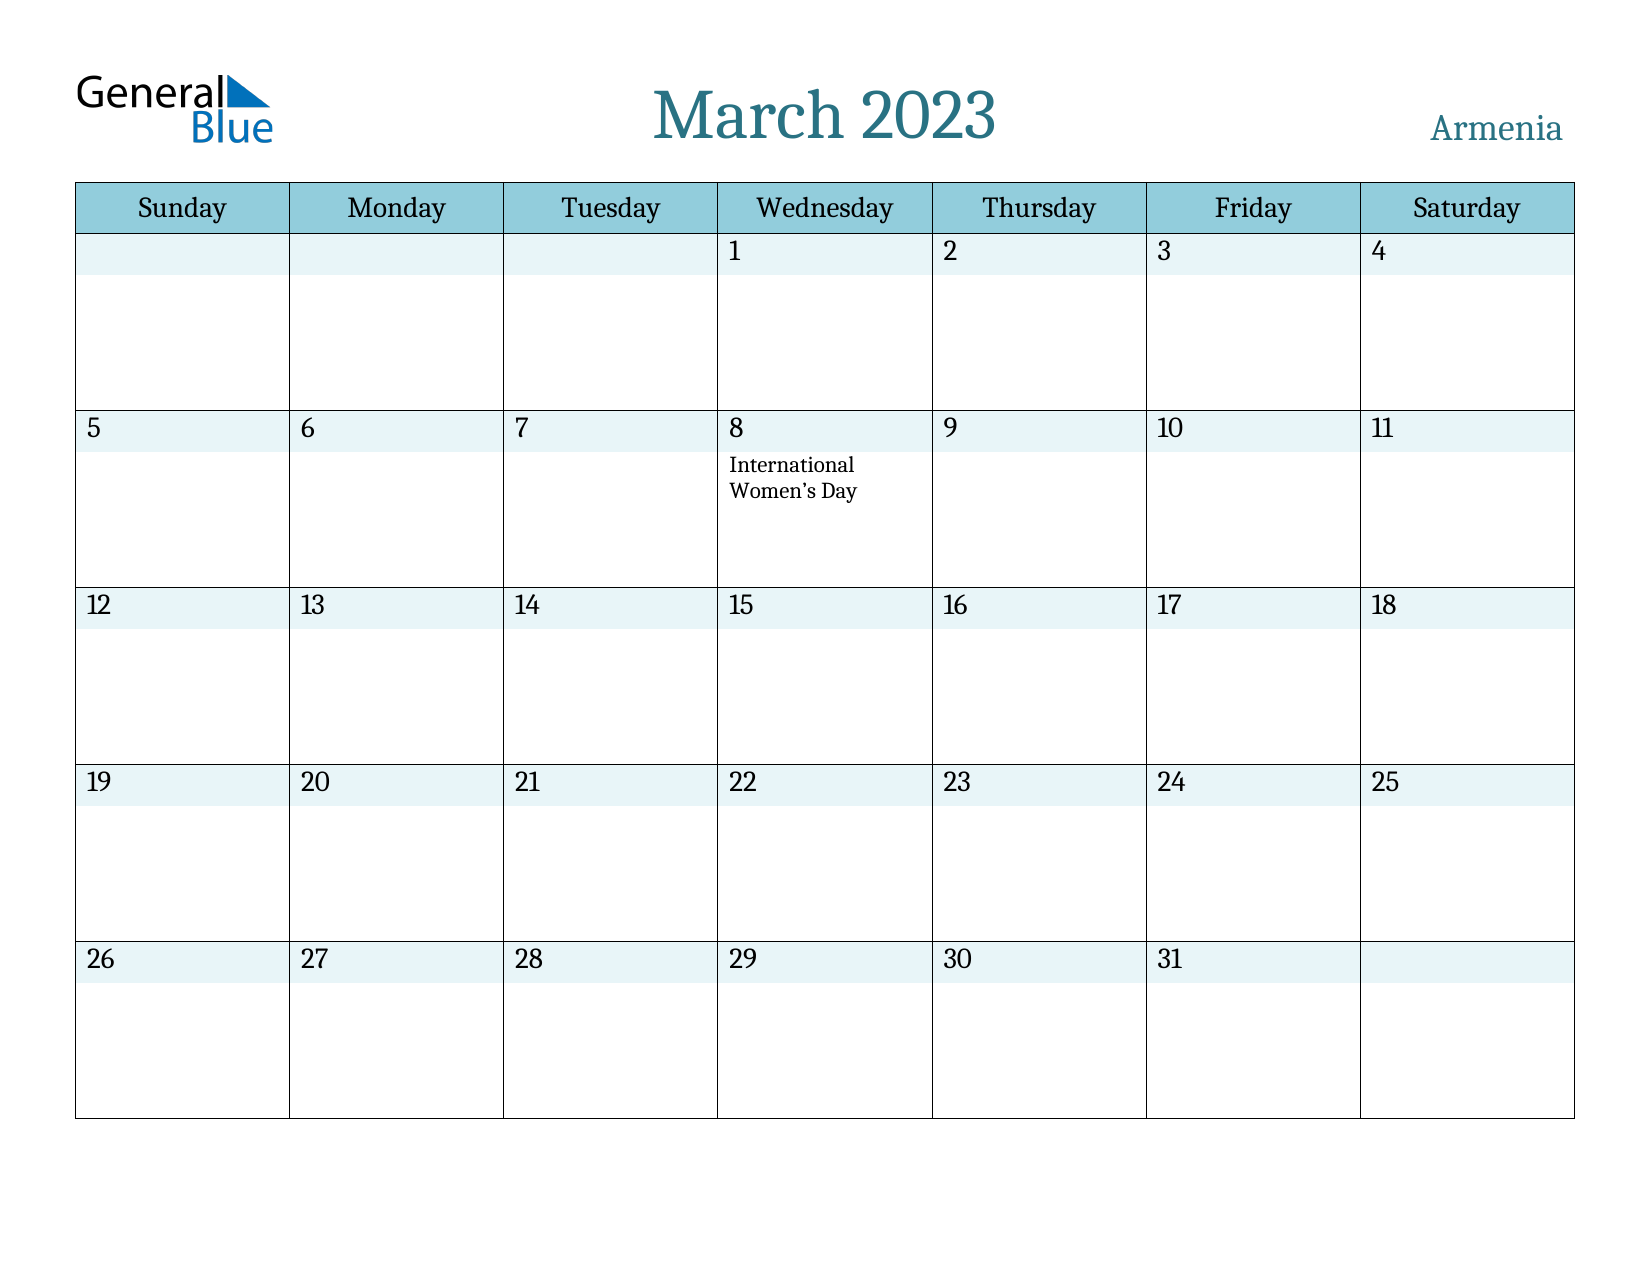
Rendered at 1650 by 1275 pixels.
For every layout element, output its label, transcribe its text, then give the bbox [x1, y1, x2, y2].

table_cell 15 [718, 588, 932, 629]
table_cell [933, 275, 1146, 410]
table_cell [718, 275, 932, 410]
table_cell [1361, 452, 1574, 587]
table_cell [76, 234, 289, 275]
table_cell [76, 983, 289, 1118]
table_cell [76, 629, 289, 764]
table_cell [933, 806, 1146, 941]
table_cell 7 [504, 411, 717, 452]
table_cell Saturday [1361, 183, 1574, 233]
table_cell 2 [933, 234, 1146, 275]
table_cell [504, 806, 717, 941]
table_cell [1361, 629, 1574, 764]
table_cell [1361, 275, 1574, 410]
table_cell [1361, 806, 1574, 941]
table_cell [290, 806, 503, 941]
table_cell 3 [1147, 234, 1360, 275]
table_cell 25 [1361, 765, 1574, 806]
table_cell [933, 983, 1146, 1118]
table_cell [1147, 983, 1360, 1118]
table_cell 8 [718, 411, 932, 452]
table_cell 4 [1361, 234, 1574, 275]
table_cell [1361, 983, 1574, 1118]
table_cell Friday [1147, 183, 1360, 233]
table_cell 11 [1361, 411, 1574, 452]
table_cell 28 [504, 942, 717, 983]
table_cell 23 [933, 765, 1146, 806]
table_cell 12 [76, 588, 289, 629]
table_cell 31 [1147, 942, 1360, 983]
table_cell 27 [290, 942, 503, 983]
table_cell 22 [718, 765, 932, 806]
table_cell 21 [504, 765, 717, 806]
table_cell [1361, 942, 1574, 983]
table_cell 19 [76, 765, 289, 806]
table_cell [504, 452, 717, 587]
table_cell Wednesday [718, 183, 932, 233]
table_cell 14 [504, 588, 717, 629]
table_cell [718, 806, 932, 941]
table_cell [76, 806, 289, 941]
table_cell [504, 629, 717, 764]
table_cell [718, 983, 932, 1118]
table_cell [290, 275, 503, 410]
table_cell 18 [1361, 588, 1574, 629]
table_cell 24 [1147, 765, 1360, 806]
table_cell 13 [290, 588, 503, 629]
table_cell Sunday [76, 183, 289, 233]
table_cell [290, 234, 503, 275]
table_cell International Women’s Day [718, 452, 932, 587]
table_cell [1147, 452, 1360, 587]
table_cell Thursday [933, 183, 1146, 233]
picture [77, 75, 273, 143]
table_cell Tuesday [504, 183, 717, 233]
table_cell 17 [1147, 588, 1360, 629]
table_cell [718, 629, 932, 764]
table_cell 30 [933, 942, 1146, 983]
table_cell [504, 275, 717, 410]
table_cell [76, 452, 289, 587]
table_cell 10 [1147, 411, 1360, 452]
table_header March 2023 [504, 75, 1146, 182]
table_cell [290, 452, 503, 587]
table_cell [933, 629, 1146, 764]
table_cell Monday [290, 183, 503, 233]
table_cell [1147, 806, 1360, 941]
table_header [76, 75, 503, 182]
table_cell [76, 275, 289, 410]
table_cell 26 [76, 942, 289, 983]
table_cell 1 [718, 234, 932, 275]
table_header Armenia [1146, 75, 1574, 182]
table_cell [933, 452, 1146, 587]
table_cell 29 [718, 942, 932, 983]
table_cell 9 [933, 411, 1146, 452]
table_cell 5 [76, 411, 289, 452]
table_cell [290, 983, 503, 1118]
table_cell [1147, 275, 1360, 410]
table_cell [504, 983, 717, 1118]
table_cell [290, 629, 503, 764]
table_cell [504, 234, 717, 275]
table_cell [1147, 629, 1360, 764]
table_cell 6 [290, 411, 503, 452]
table_cell 20 [290, 765, 503, 806]
table_cell 16 [933, 588, 1146, 629]
